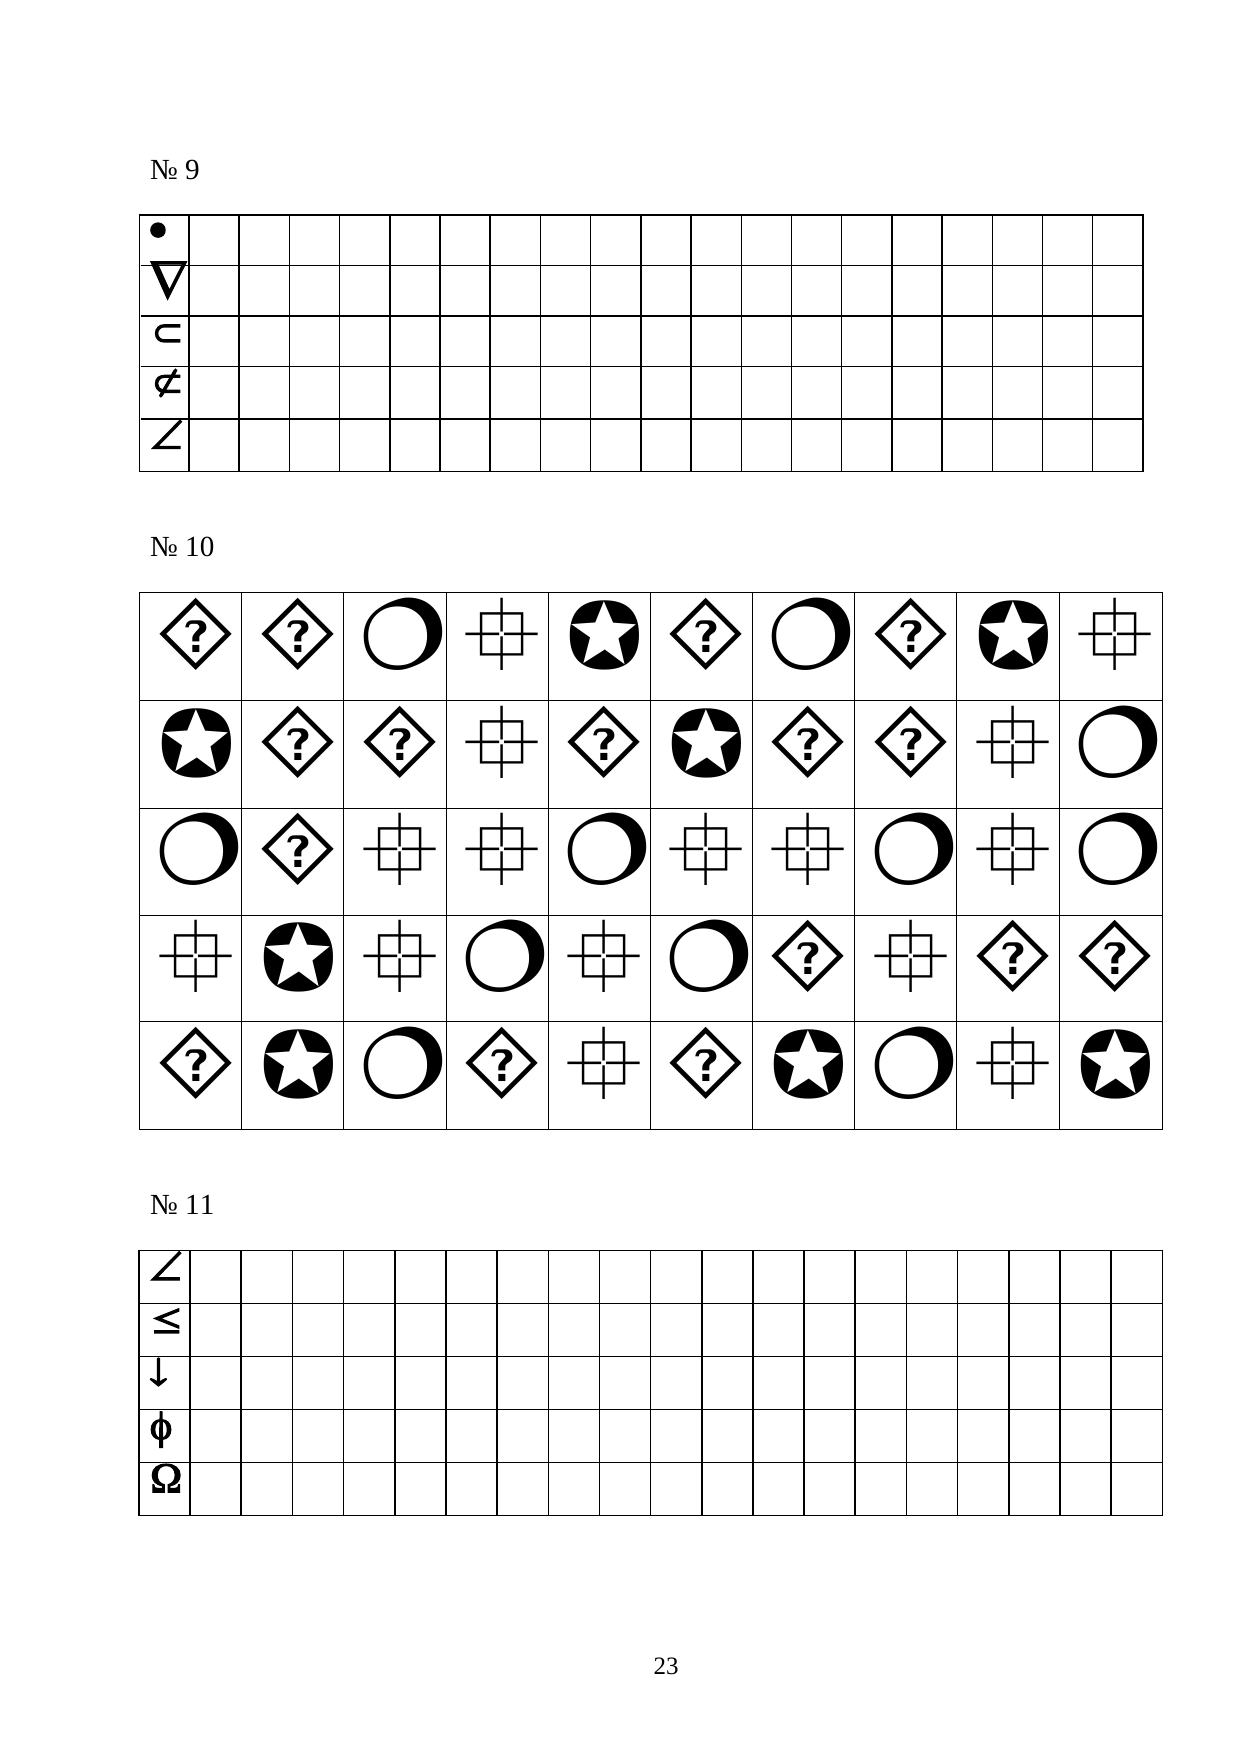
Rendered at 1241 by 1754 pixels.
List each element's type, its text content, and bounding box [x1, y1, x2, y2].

table_cell [549, 1304, 599, 1356]
table_cell [1093, 317, 1142, 366]
table_header [651, 593, 752, 700]
table_cell [242, 1463, 292, 1514]
table_cell [1010, 1463, 1059, 1514]
table_cell [344, 1410, 394, 1462]
table_cell [993, 317, 1042, 366]
table_cell [447, 1304, 496, 1356]
table_cell [344, 916, 446, 1021]
table_cell [549, 1463, 599, 1514]
table_cell [907, 1357, 957, 1408]
table_cell [692, 266, 741, 315]
table_cell [290, 317, 339, 366]
table_cell [140, 1410, 189, 1462]
table_cell [642, 266, 690, 315]
table_cell [651, 1022, 752, 1129]
table_cell [190, 266, 238, 315]
table_cell [651, 701, 752, 807]
table_cell [842, 367, 891, 418]
table_header [600, 1251, 650, 1302]
table_cell [742, 266, 791, 315]
table_cell [856, 1357, 906, 1408]
table_cell [957, 1022, 1059, 1129]
table_cell [140, 916, 241, 1021]
table_cell [190, 420, 238, 471]
table_cell [805, 1410, 854, 1462]
table_cell [140, 809, 241, 915]
table_cell [651, 1304, 701, 1356]
text № 11 [150, 1187, 1182, 1221]
table_cell [993, 367, 1042, 418]
table_cell [447, 916, 548, 1021]
table_cell [340, 317, 389, 366]
table_cell [893, 420, 941, 471]
table_cell [391, 367, 439, 418]
table_cell [642, 367, 690, 418]
table_cell [191, 1410, 240, 1462]
table_cell [600, 1463, 650, 1514]
table_cell [792, 367, 841, 418]
table_cell [396, 1357, 445, 1408]
table_cell [742, 317, 791, 366]
table_cell [893, 367, 941, 418]
table_cell [856, 1463, 906, 1514]
table_cell [140, 1463, 189, 1514]
table_header [1093, 216, 1142, 265]
table_cell [842, 266, 891, 315]
table_cell [1093, 367, 1142, 418]
table_cell [396, 1304, 445, 1356]
table_cell [344, 1022, 446, 1129]
table_cell [703, 1410, 752, 1462]
table_cell [957, 809, 1059, 915]
table_cell [441, 317, 489, 366]
table_cell [191, 1304, 240, 1356]
table_header [893, 216, 941, 265]
table_cell [591, 266, 640, 315]
table_cell [591, 420, 640, 471]
table_cell [340, 420, 389, 471]
table_header [491, 216, 540, 265]
table_cell [140, 1357, 189, 1408]
table_header [344, 1251, 394, 1302]
table_cell [1043, 266, 1092, 315]
table_header [1112, 1251, 1162, 1302]
table_header [541, 216, 590, 265]
table_cell [140, 316, 188, 366]
table_header [1010, 1251, 1059, 1302]
table_cell [642, 420, 690, 471]
table_header [447, 1251, 496, 1302]
table_cell [742, 420, 791, 471]
table_cell [1060, 701, 1162, 807]
table_cell [491, 420, 540, 471]
table_cell [958, 1410, 1008, 1462]
table_cell [1112, 1410, 1162, 1462]
table_cell [958, 1304, 1008, 1356]
table_cell [391, 266, 439, 315]
table_cell [242, 701, 343, 807]
table_cell [498, 1410, 548, 1462]
table_cell [692, 367, 741, 418]
table_header [242, 1251, 292, 1302]
table_cell [396, 1410, 445, 1462]
table_cell [391, 317, 439, 366]
table_cell [805, 1304, 854, 1356]
table_cell [549, 1410, 599, 1462]
table_cell [1093, 266, 1142, 315]
table_cell [242, 1304, 292, 1356]
table_cell [447, 1410, 496, 1462]
table_cell [491, 317, 540, 366]
table_cell [293, 1304, 343, 1356]
table_cell [753, 1022, 854, 1129]
table_cell [1061, 1357, 1110, 1408]
table_cell [792, 266, 841, 315]
table_cell [754, 1304, 803, 1356]
table_header [391, 216, 439, 265]
table_cell [957, 916, 1059, 1021]
table_cell [1061, 1304, 1110, 1356]
table_cell [907, 1304, 957, 1356]
table_cell [242, 809, 343, 915]
table_cell [1061, 1410, 1110, 1462]
table_cell [703, 1463, 752, 1514]
table_cell [541, 367, 590, 418]
table_cell [651, 1357, 701, 1408]
table_cell [549, 916, 650, 1021]
table_cell [447, 1463, 496, 1514]
table_cell [907, 1410, 957, 1462]
table_cell [1061, 1463, 1110, 1514]
table_cell [140, 1022, 241, 1129]
table_header [958, 1251, 1008, 1302]
table_cell [541, 317, 590, 366]
table_cell [753, 701, 854, 807]
table_cell [491, 266, 540, 315]
table_cell [703, 1357, 752, 1408]
table_cell [855, 701, 956, 807]
table_header [642, 216, 690, 265]
table_header [651, 1251, 701, 1302]
table_cell [1043, 420, 1092, 471]
table_header [1043, 216, 1092, 265]
table_cell [1010, 1304, 1059, 1356]
table_cell [856, 1304, 906, 1356]
table_cell [242, 1410, 292, 1462]
table_cell [447, 1357, 496, 1408]
table_cell [907, 1463, 957, 1514]
table_header [344, 593, 446, 700]
table_cell [293, 1463, 343, 1514]
table_cell [958, 1463, 1008, 1514]
table_cell [993, 420, 1042, 471]
table_header [290, 216, 339, 265]
table_cell [943, 420, 992, 471]
table_cell [753, 809, 854, 915]
table_cell [651, 809, 752, 915]
table_header [191, 1251, 240, 1302]
table_header [140, 593, 241, 700]
table_header [396, 1251, 445, 1302]
table_cell [742, 367, 791, 418]
table_cell [242, 1022, 343, 1129]
table_header [753, 593, 854, 700]
table_cell [498, 1357, 548, 1408]
text № 9 [150, 152, 1182, 186]
table_cell [753, 916, 854, 1021]
table_header [842, 216, 891, 265]
table_cell [1112, 1463, 1162, 1514]
table_cell [651, 1463, 701, 1514]
table_cell [344, 1357, 394, 1408]
table_cell [855, 809, 956, 915]
table_cell [549, 701, 650, 807]
table_cell [290, 266, 339, 315]
table_cell [993, 266, 1042, 315]
table_cell [191, 1357, 240, 1408]
table_header [293, 1251, 343, 1302]
table_header [441, 216, 489, 265]
table_header [754, 1251, 803, 1302]
table_header [242, 593, 343, 700]
table_cell [692, 317, 741, 366]
table_header [993, 216, 1042, 265]
table_cell [642, 317, 690, 366]
table_cell [549, 1357, 599, 1408]
table_cell [1010, 1357, 1059, 1408]
table_cell [441, 266, 489, 315]
table_cell [447, 809, 548, 915]
table_cell [140, 367, 188, 418]
table_cell [943, 317, 992, 366]
table_header [498, 1251, 548, 1302]
table_cell [591, 317, 640, 366]
table_cell [441, 367, 489, 418]
table_cell [651, 916, 752, 1021]
table_header [1061, 1251, 1110, 1302]
table_header [957, 593, 1059, 700]
table_cell [290, 367, 339, 418]
table_cell [754, 1357, 803, 1408]
table_cell [1093, 420, 1142, 471]
table_cell [293, 1410, 343, 1462]
table_cell [893, 266, 941, 315]
table_cell [855, 916, 956, 1021]
table_cell [344, 1304, 394, 1356]
table_cell [491, 367, 540, 418]
table_header [943, 216, 992, 265]
table_cell [240, 367, 289, 418]
table_cell [549, 809, 650, 915]
table_cell [498, 1463, 548, 1514]
table_header [792, 216, 841, 265]
table_cell [240, 420, 289, 471]
table_cell [240, 317, 289, 366]
table_cell [1060, 916, 1162, 1021]
table_cell [140, 701, 241, 807]
table_header [742, 216, 791, 265]
table_cell [240, 266, 289, 315]
table_cell [842, 317, 891, 366]
table_cell [805, 1463, 854, 1514]
table_header [447, 593, 548, 700]
table_header [856, 1251, 906, 1302]
table_cell [344, 1463, 394, 1514]
table_cell [1060, 809, 1162, 915]
table_header [340, 216, 389, 265]
table_header [1060, 593, 1162, 700]
table_header [240, 216, 289, 265]
table_cell [600, 1410, 650, 1462]
table_cell [447, 1022, 548, 1129]
table_cell [191, 1463, 240, 1514]
table_cell [855, 1022, 956, 1129]
table_cell [190, 367, 238, 418]
table_cell [190, 317, 238, 366]
table_cell [1112, 1357, 1162, 1408]
table_cell [958, 1357, 1008, 1408]
table_header [591, 216, 640, 265]
table_cell [792, 420, 841, 471]
table_cell [600, 1304, 650, 1356]
table_cell [242, 1357, 292, 1408]
table_cell [893, 317, 941, 366]
table_cell [792, 317, 841, 366]
table_cell [943, 266, 992, 315]
table_header [190, 216, 238, 265]
table_cell [293, 1357, 343, 1408]
table_cell [1043, 317, 1092, 366]
table_cell [541, 266, 590, 315]
table_header [692, 216, 741, 265]
table_cell [140, 1304, 189, 1356]
table_cell [340, 367, 389, 418]
table_cell [447, 701, 548, 807]
table_header [140, 216, 188, 265]
table_cell [391, 420, 439, 471]
table_cell [651, 1410, 701, 1462]
table_cell [805, 1357, 854, 1408]
table_cell [498, 1304, 548, 1356]
table_cell [1112, 1304, 1162, 1356]
table_cell [600, 1357, 650, 1408]
table_cell [242, 916, 343, 1021]
table_cell [1010, 1410, 1059, 1462]
table_cell [396, 1463, 445, 1514]
table_cell [692, 420, 741, 471]
table_header [549, 593, 650, 700]
table_header [855, 593, 956, 700]
table_cell [842, 420, 891, 471]
table_header [805, 1251, 854, 1302]
table_cell [290, 420, 339, 471]
table_cell [340, 266, 389, 315]
table_header [549, 1251, 599, 1302]
table_cell [344, 809, 446, 915]
table_cell [754, 1463, 803, 1514]
table_cell [541, 420, 590, 471]
table_cell [549, 1022, 650, 1129]
table_cell [856, 1410, 906, 1462]
table_cell [441, 420, 489, 471]
table_cell [1060, 1022, 1162, 1129]
table_cell [591, 367, 640, 418]
table_header [140, 1251, 189, 1302]
table_cell [1043, 367, 1092, 418]
table_cell [703, 1304, 752, 1356]
table_cell [344, 701, 446, 807]
table_header [907, 1251, 957, 1302]
table_header [703, 1251, 752, 1302]
text № 10 [150, 529, 1182, 563]
table_cell [957, 701, 1059, 807]
table_cell [140, 266, 188, 315]
table_cell [140, 419, 188, 471]
table_cell [754, 1410, 803, 1462]
table_cell [943, 367, 992, 418]
